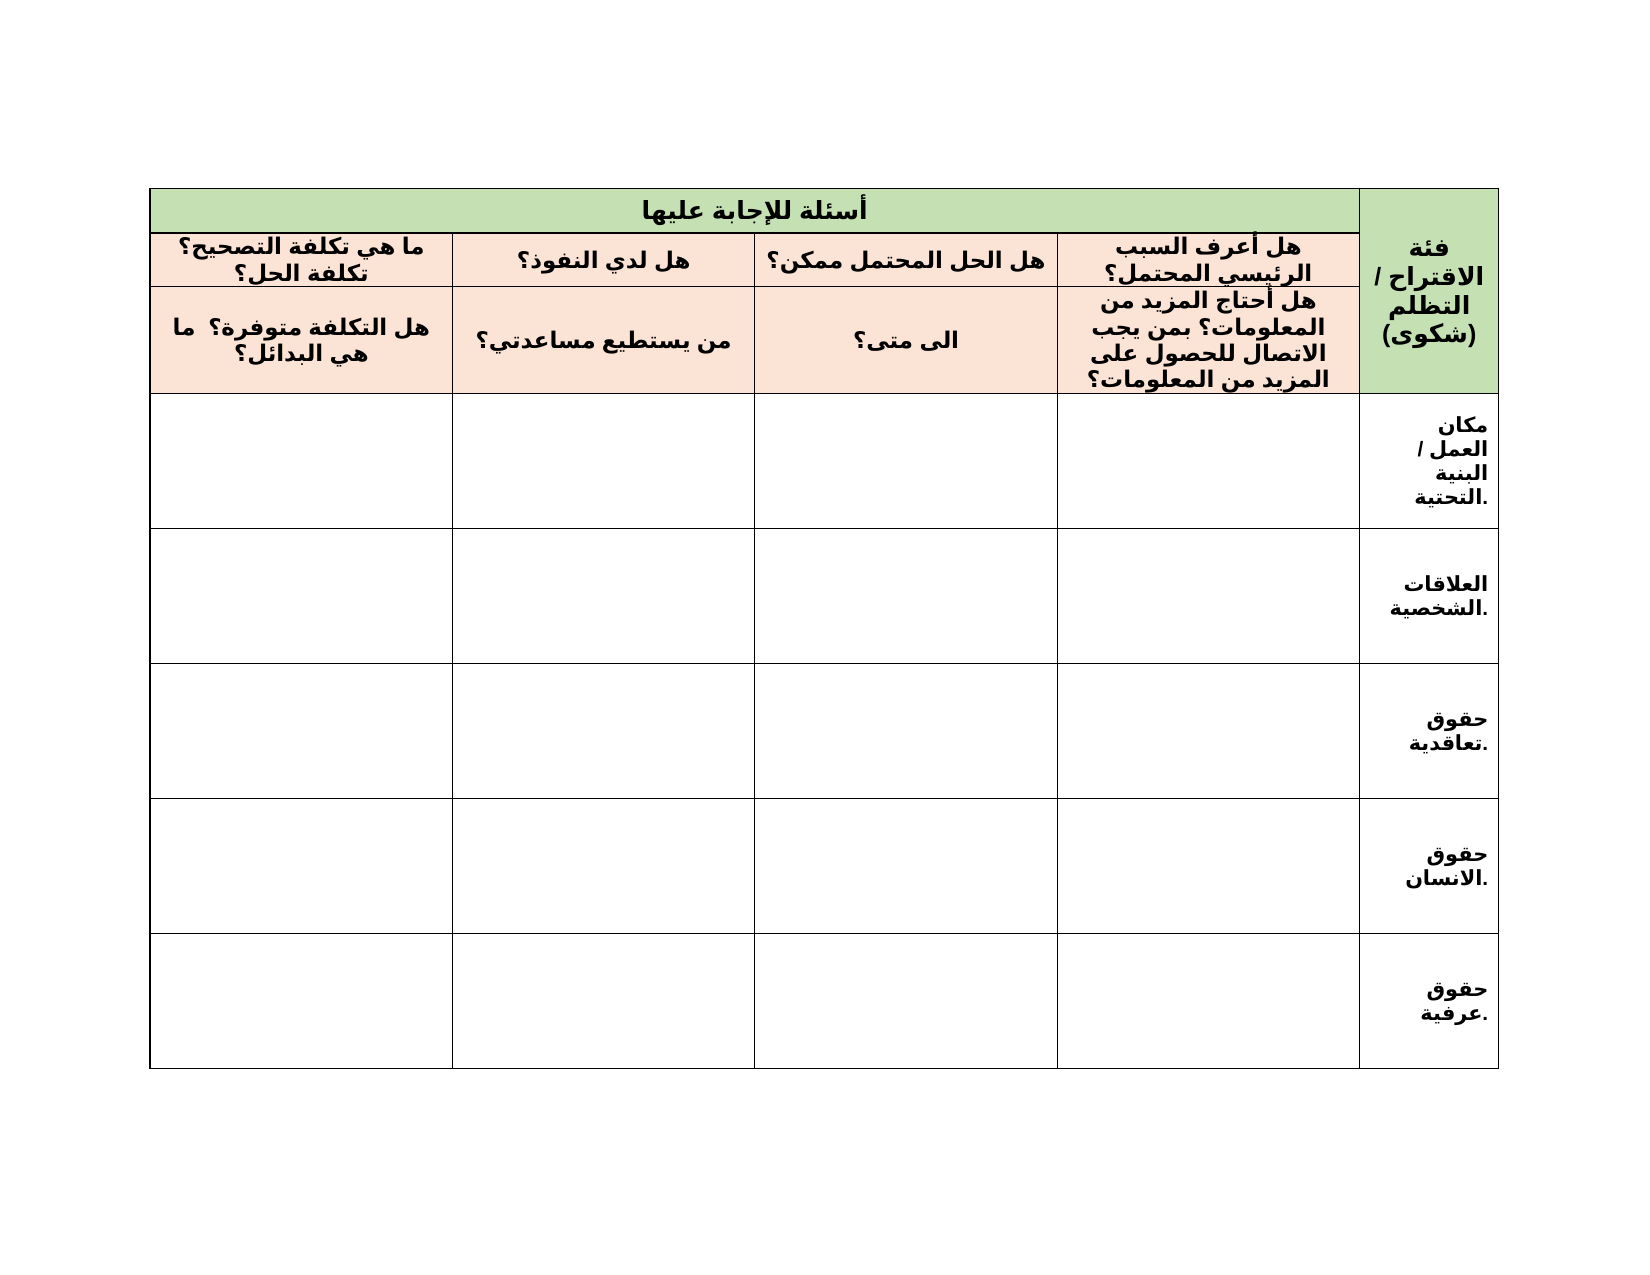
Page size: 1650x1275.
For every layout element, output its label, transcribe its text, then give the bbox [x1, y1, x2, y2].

table_cell مكان العمل / البنية التحتية. [1360, 394, 1498, 528]
table_cell من يستطيع مساعدتي؟ [453, 287, 754, 393]
table_cell [151, 394, 452, 528]
table_cell هل الحل المحتمل ممكن؟ [755, 234, 1057, 286]
table_cell [755, 799, 1057, 933]
table_cell [453, 664, 754, 798]
table_cell [151, 799, 452, 933]
table_cell حقوق الانسان. [1360, 799, 1498, 933]
table_cell [1058, 529, 1359, 663]
table_cell [453, 529, 754, 663]
table_cell [453, 799, 754, 933]
table_cell [453, 934, 754, 1068]
table_cell [151, 529, 452, 663]
table_cell [151, 934, 452, 1068]
table_cell [755, 529, 1057, 663]
table_cell ما هي تكلفة التصحيح؟ تكلفة الحل؟ [151, 234, 452, 286]
table_cell الى متى؟ [755, 287, 1057, 393]
table_cell [755, 664, 1057, 798]
table_header أسئلة للإجابة عليها [151, 189, 1359, 232]
table_cell [1058, 934, 1359, 1068]
table_cell [755, 934, 1057, 1068]
table_cell [151, 664, 452, 798]
table_cell حقوق تعاقدية. [1360, 664, 1498, 798]
table_header فئة الاقتراح / التظلم (شكوى) [1360, 189, 1498, 393]
table_cell [1058, 664, 1359, 798]
table_cell هل التكلفة متوفرة؟ ما هي البدائل؟ [151, 287, 452, 393]
table_cell هل لدي النفوذ؟ [453, 234, 754, 286]
table_cell هل أحتاج المزيد من المعلومات؟ بمن يجب الاتصال للحصول على المزيد من المعلومات؟ [1058, 287, 1359, 393]
table_cell [1058, 394, 1359, 528]
table_cell هل أعرف السبب الرئيسي المحتمل؟ [1058, 234, 1359, 286]
table_cell العلاقات الشخصية. [1360, 529, 1498, 663]
table_cell [1058, 799, 1359, 933]
table_cell [755, 394, 1057, 528]
table_cell [453, 394, 754, 528]
table_cell حقوق عرفية. [1360, 934, 1498, 1068]
